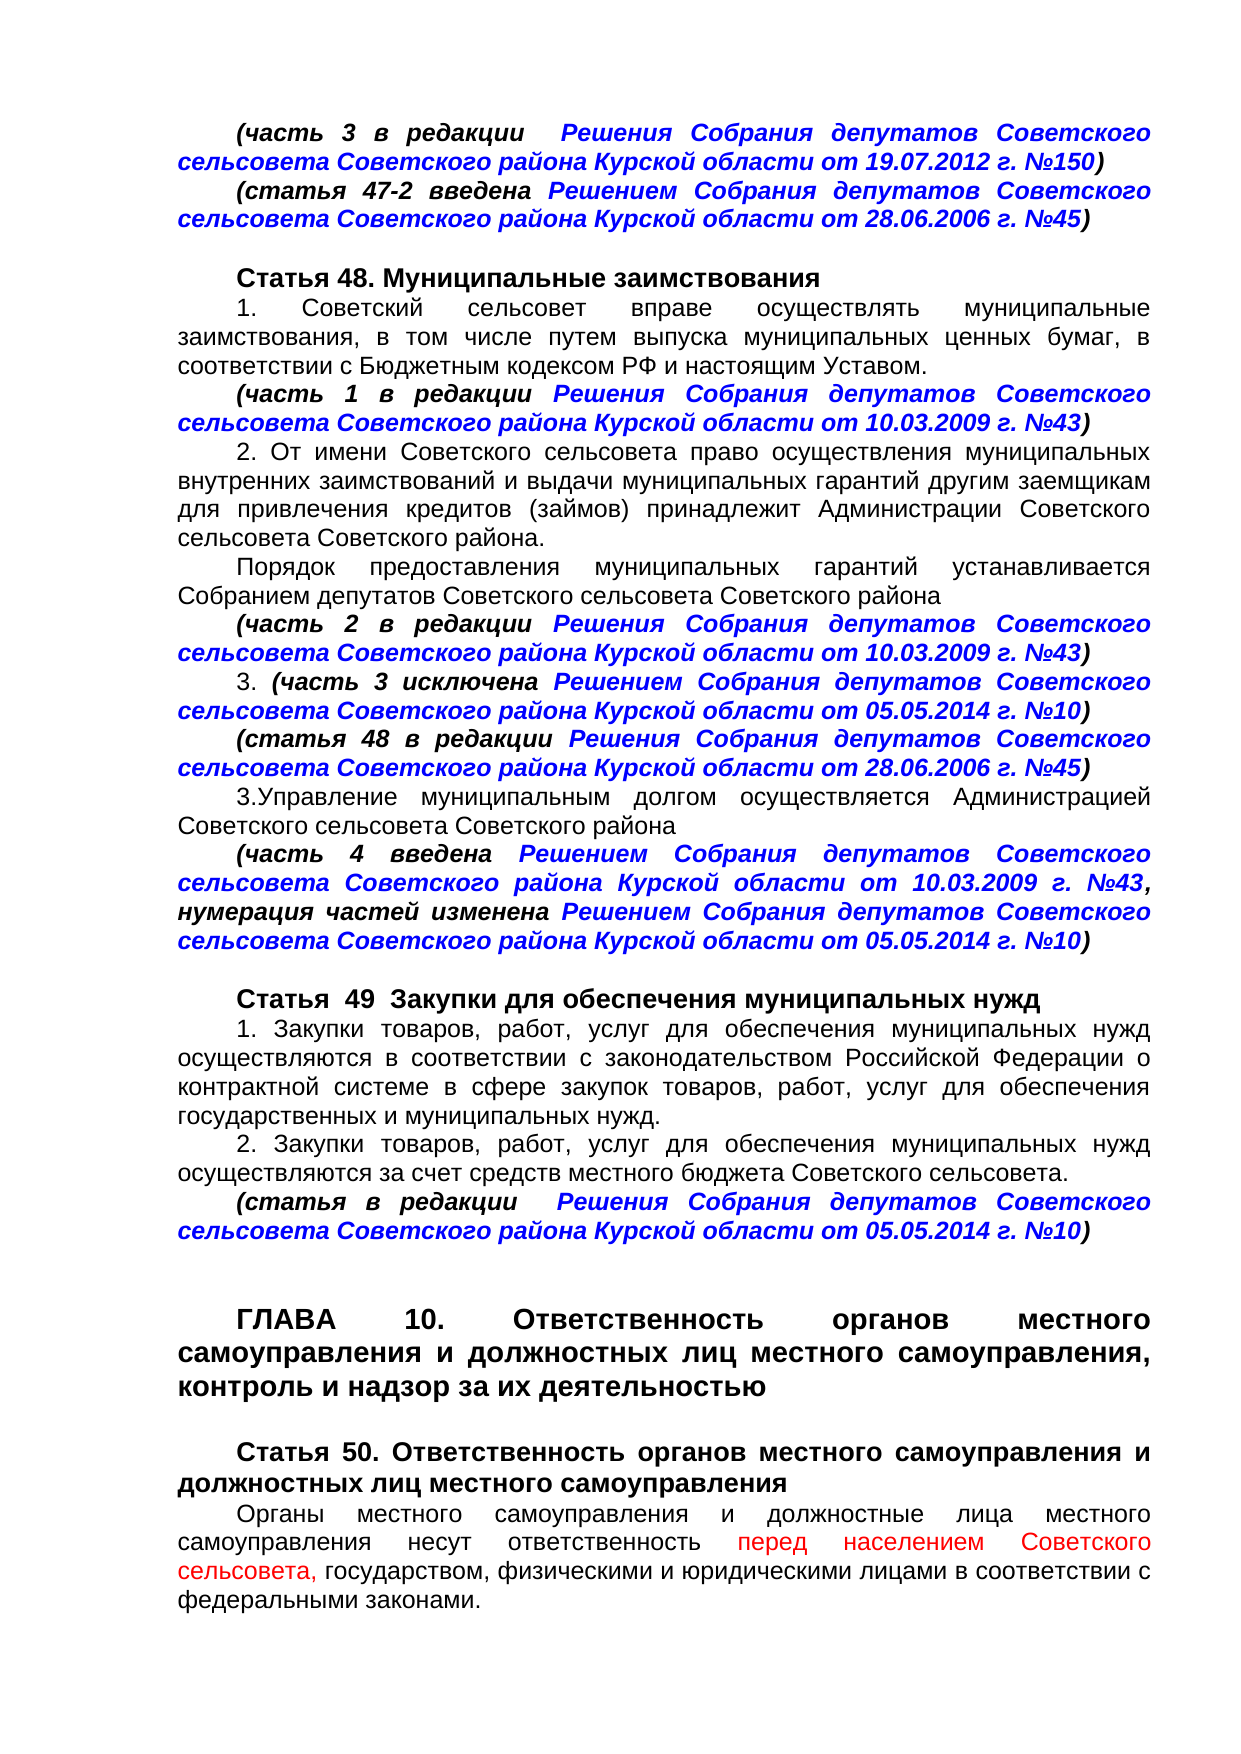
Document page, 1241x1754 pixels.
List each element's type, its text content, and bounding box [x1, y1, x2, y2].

text 3. (часть 3 исключена Решением Собрания депутатов Советского сельсовета Советского района Курской области от 05.05.2014 г. №10) [177, 667, 1152, 724]
text Порядок предоставления муниципальных гарантий устанавливается Собранием депутатов Советского сельсовета Советского района [177, 552, 1152, 609]
text Статья 48. Муниципальные заимствования [177, 262, 1152, 293]
text 2. Закупки товаров, работ, услуг для обеспечения муниципальных нужд осуществляются за счет средств местного бюджета Советского сельсовета. [177, 1129, 1152, 1187]
text Статья 50. Ответственность органов местного самоуправления и должностных лиц местного самоуправления [177, 1436, 1152, 1498]
text ГЛАВА 10. Ответственность органов местного самоуправления и должностных лиц местного самоуправления, контроль и надзор за их деятельностью [177, 1302, 1152, 1402]
text (часть 4 введена Решением Собрания депутатов Советского сельсовета Советского района Курской области от 10.03.2009 г. №43, нумерация частей изменена Решением Собрания депутатов Советского сельсовета Советского района Курской области от 05.05.2014 г. №10) [177, 839, 1152, 954]
text (статья 48 в редакции Решения Собрания депутатов Советского сельсовета Советского района Курской области от 28.06.2006 г. №45) [177, 724, 1152, 782]
text 2. От имени Советского сельсовета право осуществления муниципальных внутренних заимствований и выдачи муниципальных гарантий другим заемщикам для привлечения кредитов (займов) принадлежит Администрации Советского сельсовета Советского района. [177, 437, 1152, 552]
text (часть 3 в редакции Решения Собрания депутатов Советского сельсовета Советского района Курской области от 19.07.2012 г. №150) [177, 118, 1152, 176]
text 3.Управление муниципальным долгом осуществляется Администрацией Советского сельсовета Советского района [177, 782, 1152, 839]
text Органы местного самоуправления и должностные лица местного самоуправления несут ответственность перед населением Советского сельсовета, государством, физическими и юридическими лицами в соответствии с федеральными законами. [177, 1498, 1152, 1613]
text 1. Закупки товаров, работ, услуг для обеспечения муниципальных нужд осуществляются в соответствии с законодательством Российской Федерации о контрактной системе в сфере закупок товаров, работ, услуг для обеспечения государственных и муниципальных нужд. [177, 1014, 1152, 1129]
text (часть 2 в редакции Решения Собрания депутатов Советского сельсовета Советского района Курской области от 10.03.2009 г. №43) [177, 609, 1152, 667]
text (часть 1 в редакции Решения Собрания депутатов Советского сельсовета Советского района Курской области от 10.03.2009 г. №43) [177, 379, 1152, 437]
text (статья 47-2 введена Решением Собрания депутатов Советского сельсовета Советского района Курской области от 28.06.2006 г. №45) [177, 176, 1152, 233]
text (статья в редакции Решения Собрания депутатов Советского сельсовета Советского района Курской области от 05.05.2014 г. №10) [177, 1187, 1152, 1244]
text Статья 49 Закупки для обеспечения муниципальных нужд [177, 983, 1152, 1014]
text 1. Советский сельсовет вправе осуществлять муниципальные заимствования, в том числе путем выпуска муниципальных ценных бумаг, в соответствии с Бюджетным кодексом РФ и настоящим Уставом. [177, 293, 1152, 379]
